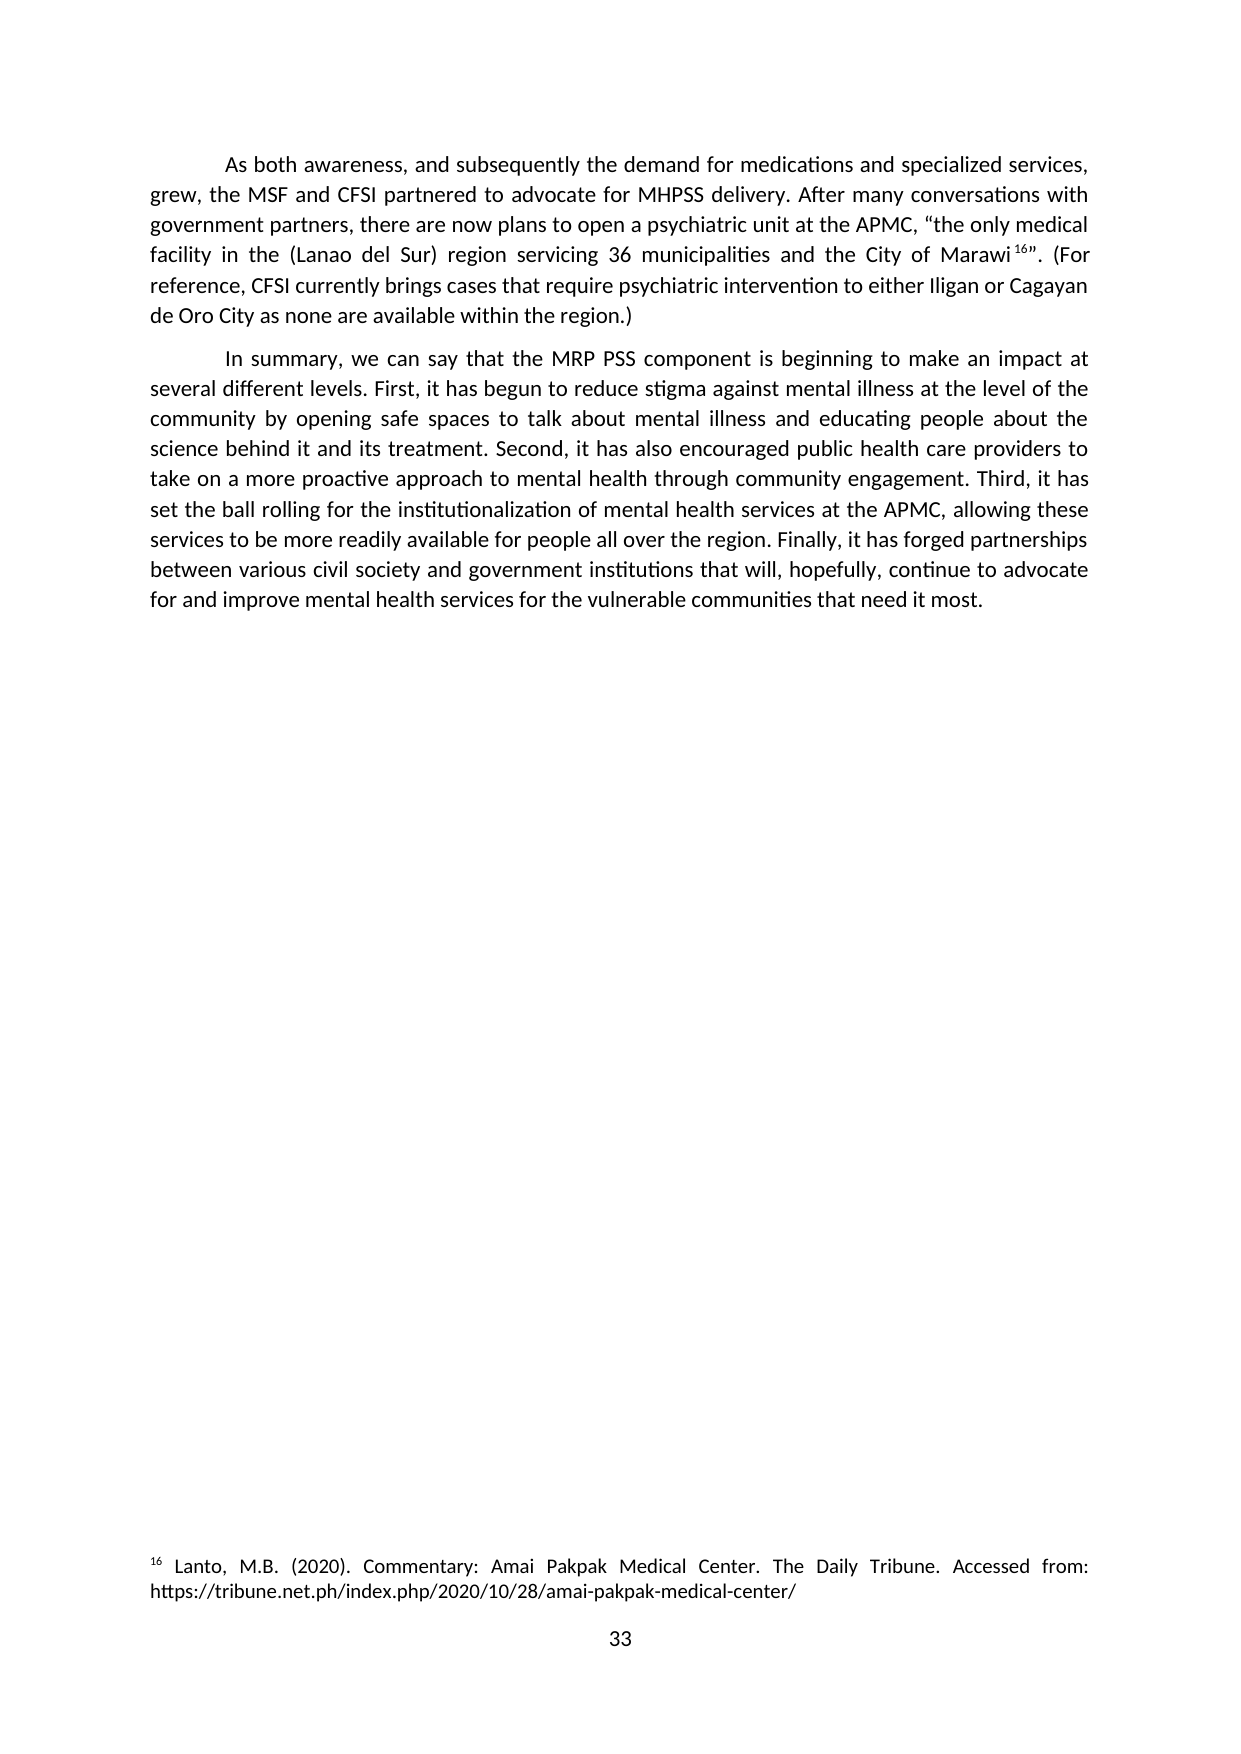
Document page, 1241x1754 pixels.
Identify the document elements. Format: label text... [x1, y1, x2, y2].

text As both awareness, and subsequently the demand for medications and specialized services, grew, the MSF and CFSI partnered to advocate for MHPSS delivery. After many conversations with government partners, there are now plans to open a psychiatric unit at the APMC, “the only medical facility in the (Lanao del Sur) region servicing 36 municipalities and the City of Marawi”. (For reference, CFSI currently brings cases that require psychiatric intervention to either Iligan or Cagayan de Oro City as none are available within the region.) [150, 150, 1090, 329]
text In summary, we can say that the MRP PSS component is beginning to make an impact at several different levels. First, it has begun to reduce stigma against mental illness at the level of the community by opening safe spaces to talk about mental illness and educating people about the science behind it and its treatment. Second, it has also encouraged public health care providers to take on a more proactive approach to mental health through community engagement. Third, it has set the ball rolling for the institutionalization of mental health services at the APMC, allowing these services to be more readily available for people all over the region. Finally, it has forged partnerships between various civil society and government institutions that will, hopefully, continue to advocate for and improve mental health services for the vulnerable communities that need it most. [150, 344, 1090, 613]
